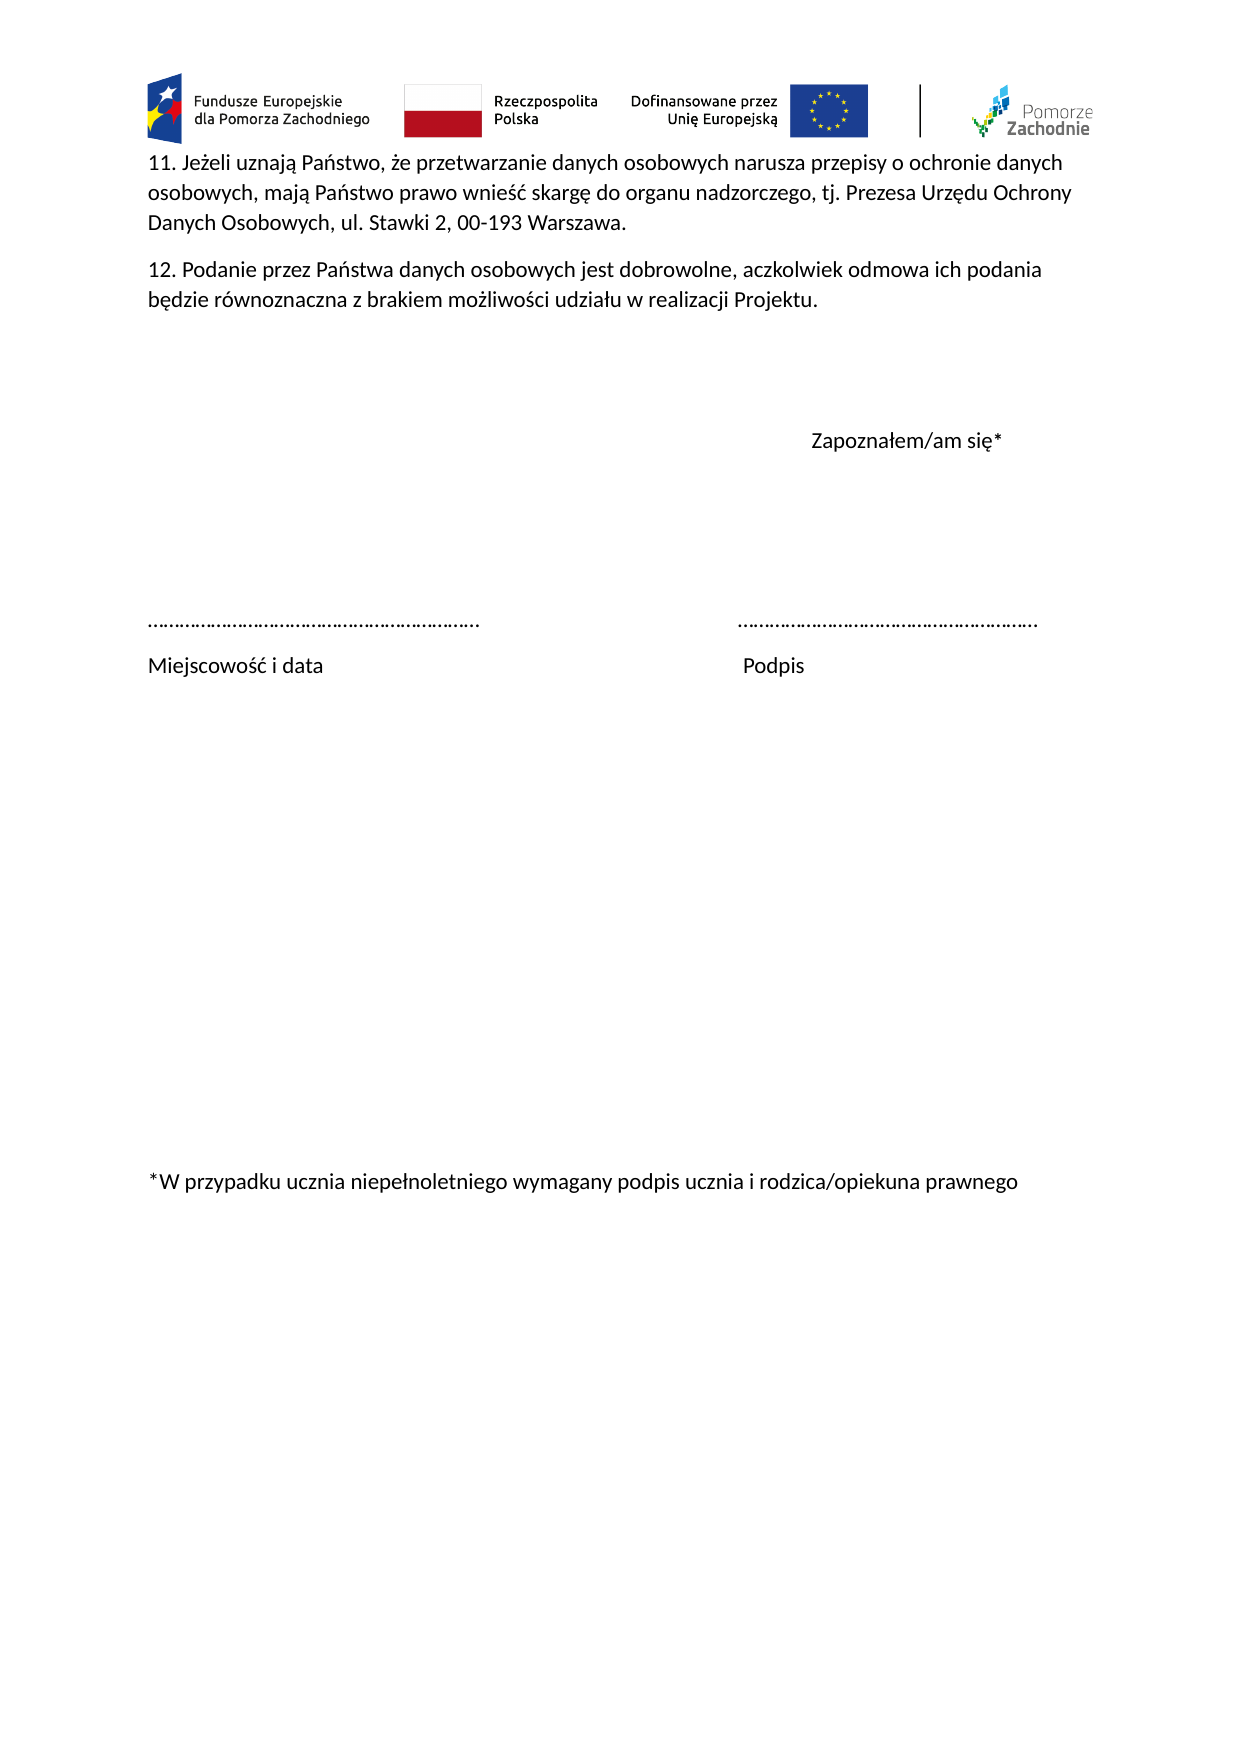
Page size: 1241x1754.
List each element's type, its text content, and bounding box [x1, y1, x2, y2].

text ……………………………………………………… ………………………………………………… [148, 605, 1093, 633]
text 11. Jeżeli uznają Państwo, że przetwarzanie danych osobowych narusza przepisy o ochronie danych osobowych, mają Państwo prawo wnieść skargę do organu nadzorczego, tj. Prezesa Urzędu Ochrony Danych Osobowych, ul. Stawki 2, 00-193 Warszawa. [148, 148, 1093, 236]
text Miejscowość i data Podpis [148, 652, 1093, 680]
picture [147, 73, 1093, 144]
text 12. Podanie przez Państwa danych osobowych jest dobrowolne, aczkolwiek odmowa ich podania będzie równoznaczna z brakiem możliwości udziału w realizacji Projektu. [148, 255, 1093, 313]
text Zapoznałem/am się* [738, 426, 1093, 454]
text *W przypadku ucznia niepełnoletniego wymagany podpis ucznia i rodzica/opiekuna prawnego [148, 1167, 1093, 1195]
